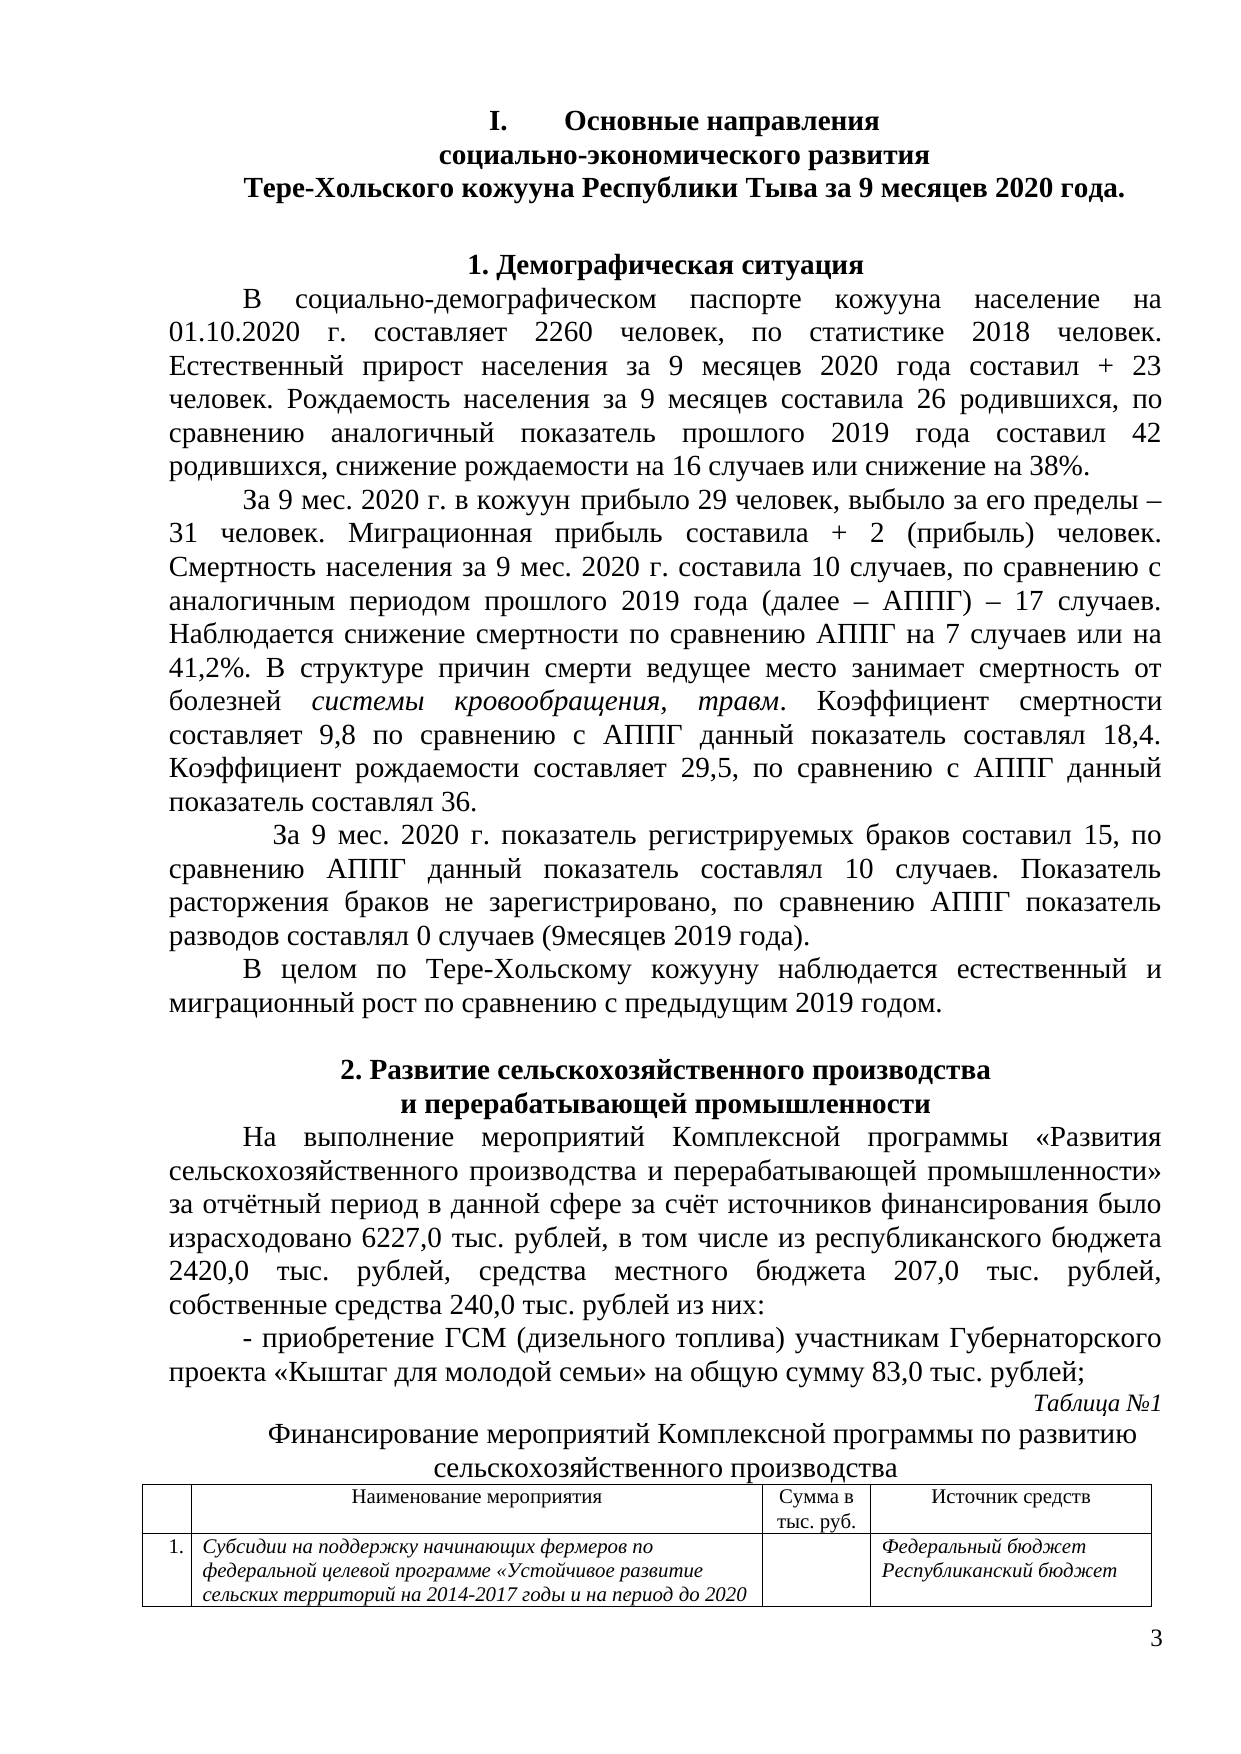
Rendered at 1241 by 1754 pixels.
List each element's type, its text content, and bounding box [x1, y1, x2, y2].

table_header Наименование мероприятия [192, 1485, 762, 1533]
text 1. Демографическая ситуация [169, 247, 1162, 281]
text - приобретение ГСМ (дизельного топлива) участникам Губернаторского проекта «Кыштаг для молодой семьи» на общую сумму 83,0 тыс. рублей; [169, 1321, 1162, 1388]
text социально-экономического развития [206, 137, 1162, 171]
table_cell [763, 1534, 870, 1606]
subtitle 2. Развитие сельскохозяйственного производства [169, 1052, 1162, 1086]
table_header Источник средств [871, 1485, 1151, 1533]
text Тере-Хольского кожууна Республики Тыва за 9 месяцев 2020 года. [206, 171, 1162, 204]
text За 9 мес. 2020 г. в кожуун прибыло 29 человек, выбыло за его пределы – 31 человек. Миграционная прибыль составила + 2 (прибыль) человек. Смертность населения за 9 мес. 2020 г. составила 10 случаев, по сравнению с аналогичным периодом прошлого 2019 года (далее – АППГ) – 17 случаев. Наблюдается снижение смертности по сравнению АППГ на 7 случаев или на 41,2%. В структуре причин смерти ведущее место занимает смертность от болезней системы кровообращения, травм. Коэффициент смертности составляет 9,8 по сравнению с АППГ данный показатель составлял 18,4. Коэффициент рождаемости составляет 29,5, по сравнению с АППГ данный показатель составлял 36. [169, 482, 1162, 817]
text На выполнение мероприятий Комплексной программы «Развития сельскохозяйственного производства и перерабатывающей промышленности» за отчётный период в данной сфере за счёт источников финансирования было израсходовано 6227,0 тыс. рублей, в том числе из республиканского бюджета 2420,0 тыс. рублей, средства местного бюджета 207,0 тыс. рублей, собственные средства 240,0 тыс. рублей из них: [169, 1119, 1162, 1321]
subtitle и перерабатывающей промышленности [169, 1086, 1162, 1119]
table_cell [192, 1534, 762, 1606]
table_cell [871, 1534, 1151, 1606]
text В целом по Тере-Хольскому кожууну наблюдается естественный и миграционный рост по сравнению с предыдущим 2019 годом. [169, 952, 1162, 1019]
table_header [143, 1485, 191, 1533]
table_cell [143, 1534, 191, 1606]
text За 9 мес. 2020 г. показатель регистрируемых браков составил 15, по сравнению АППГ данный показатель составлял 10 случаев. Показатель расторжения браков не зарегистрировано, по сравнению АППГ показатель разводов составлял 0 случаев (9месяцев 2019 года). [169, 817, 1162, 952]
text В социально-демографическом паспорте кожууна население на 01.10.2020 г. составляет 2260 человек, по статистике 2018 человек. Естественный прирост населения за 9 месяцев 2020 года составил + 23 человек. Рождаемость населения за 9 месяцев составила 26 родившихся, по сравнению аналогичный показатель прошлого 2019 года составил 42 родившихся, снижение рождаемости на 16 случаев или снижение на 38%. [169, 281, 1162, 482]
table_header Сумма в тыс. руб. [763, 1485, 870, 1533]
text Таблица №1 [169, 1388, 1162, 1416]
list Основные направления [206, 103, 1162, 137]
text Финансирование мероприятий Комплексной программы по развитию сельскохозяйственного производства [169, 1416, 1162, 1483]
